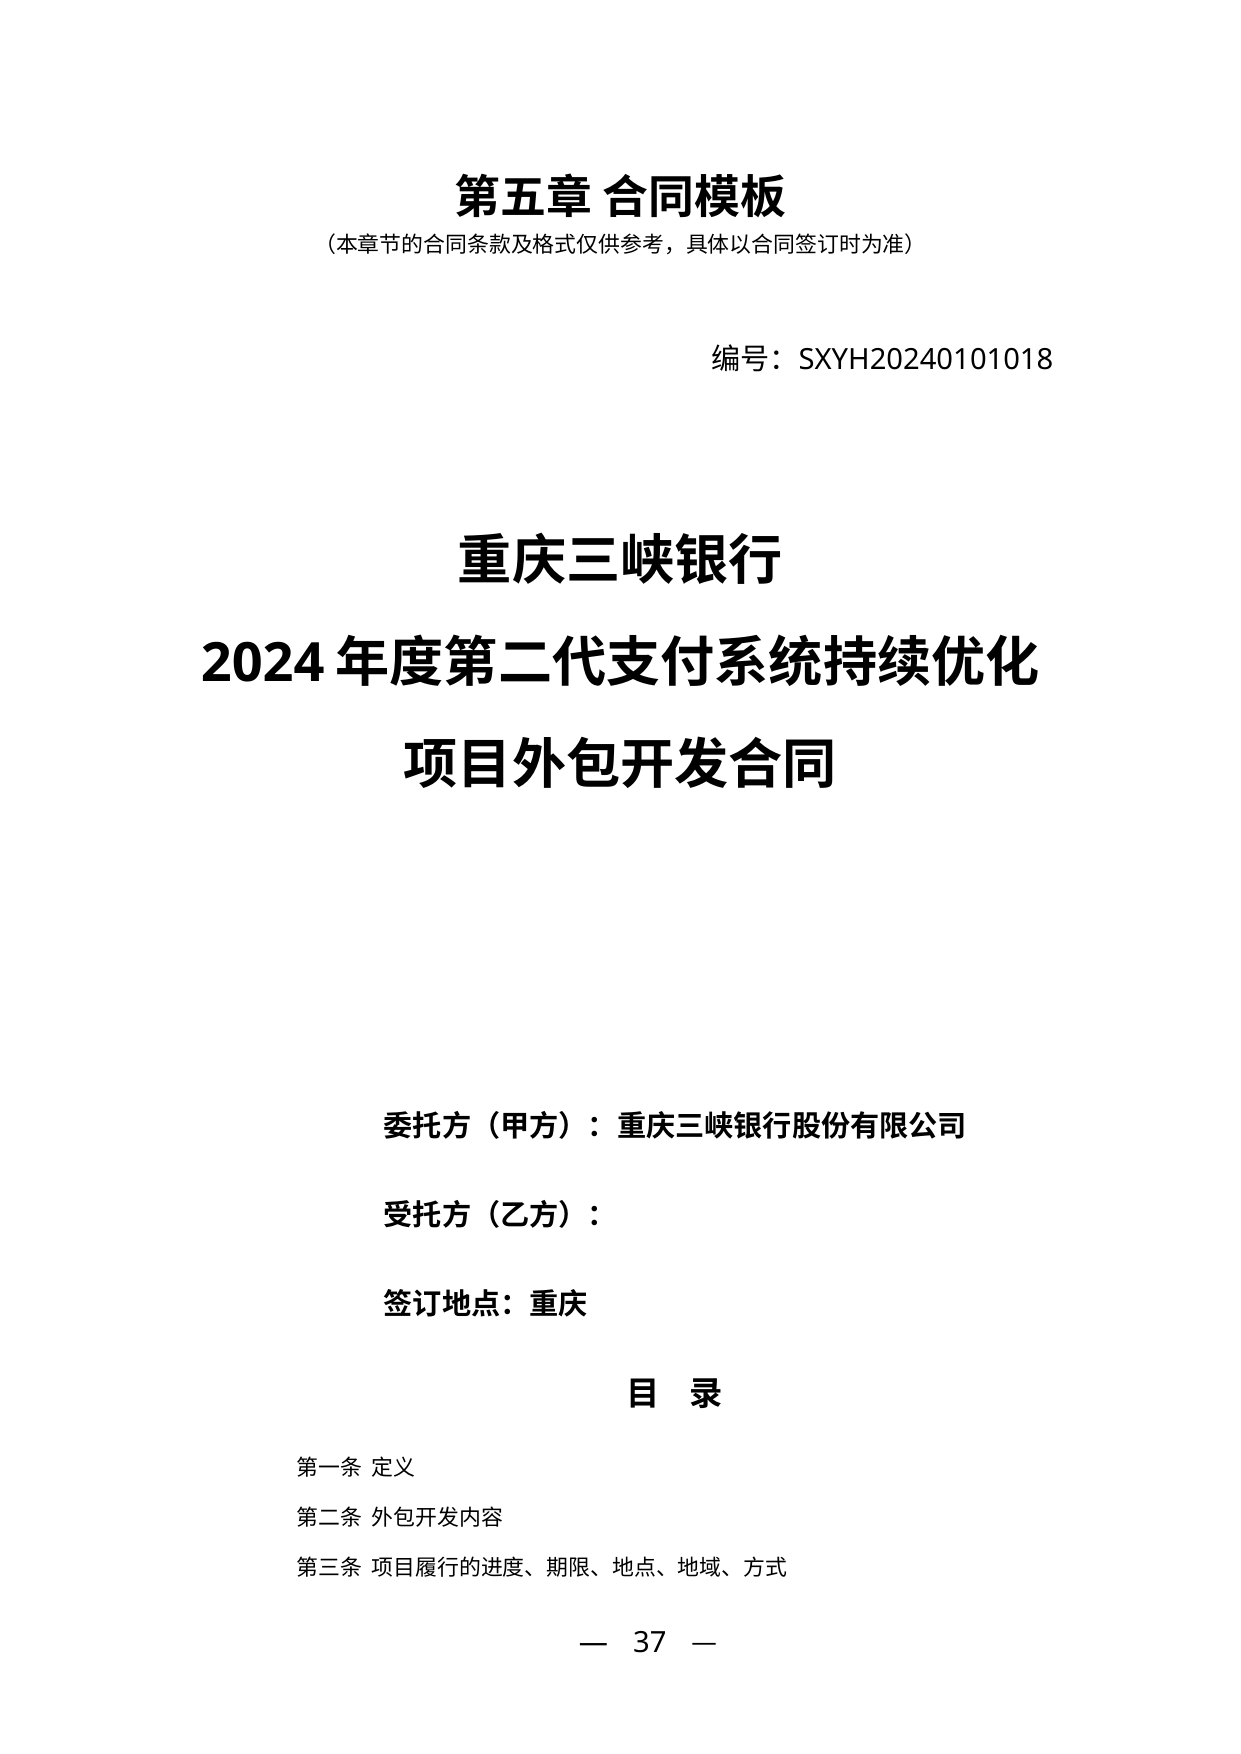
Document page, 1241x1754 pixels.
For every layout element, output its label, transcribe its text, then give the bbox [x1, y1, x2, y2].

text 目 录 [187, 1357, 1053, 1425]
text 重庆三峡银行 [187, 505, 1053, 607]
text 签订地点：重庆 [275, 1268, 1053, 1336]
text 委托方（甲方）：重庆三峡银行股份有限公司 [275, 1090, 1053, 1158]
text 编号：SXYH20240101018 [187, 323, 1053, 391]
text 2024年度第二代支付系统持续优化项目外包开发合同 [187, 607, 1053, 811]
text 第二条 外包开发内容 [187, 1499, 1053, 1533]
text 第一条 定义 [187, 1449, 1053, 1483]
text 受托方（乙方）： [275, 1179, 1053, 1247]
text （本章节的合同条款及格式仅供参考，具体以合同签订时为准） [187, 226, 1053, 260]
subtitle 第五章 合同模板 [187, 164, 1053, 226]
text 第三条 项目履行的进度、期限、地点、地域、方式 [187, 1549, 1053, 1583]
